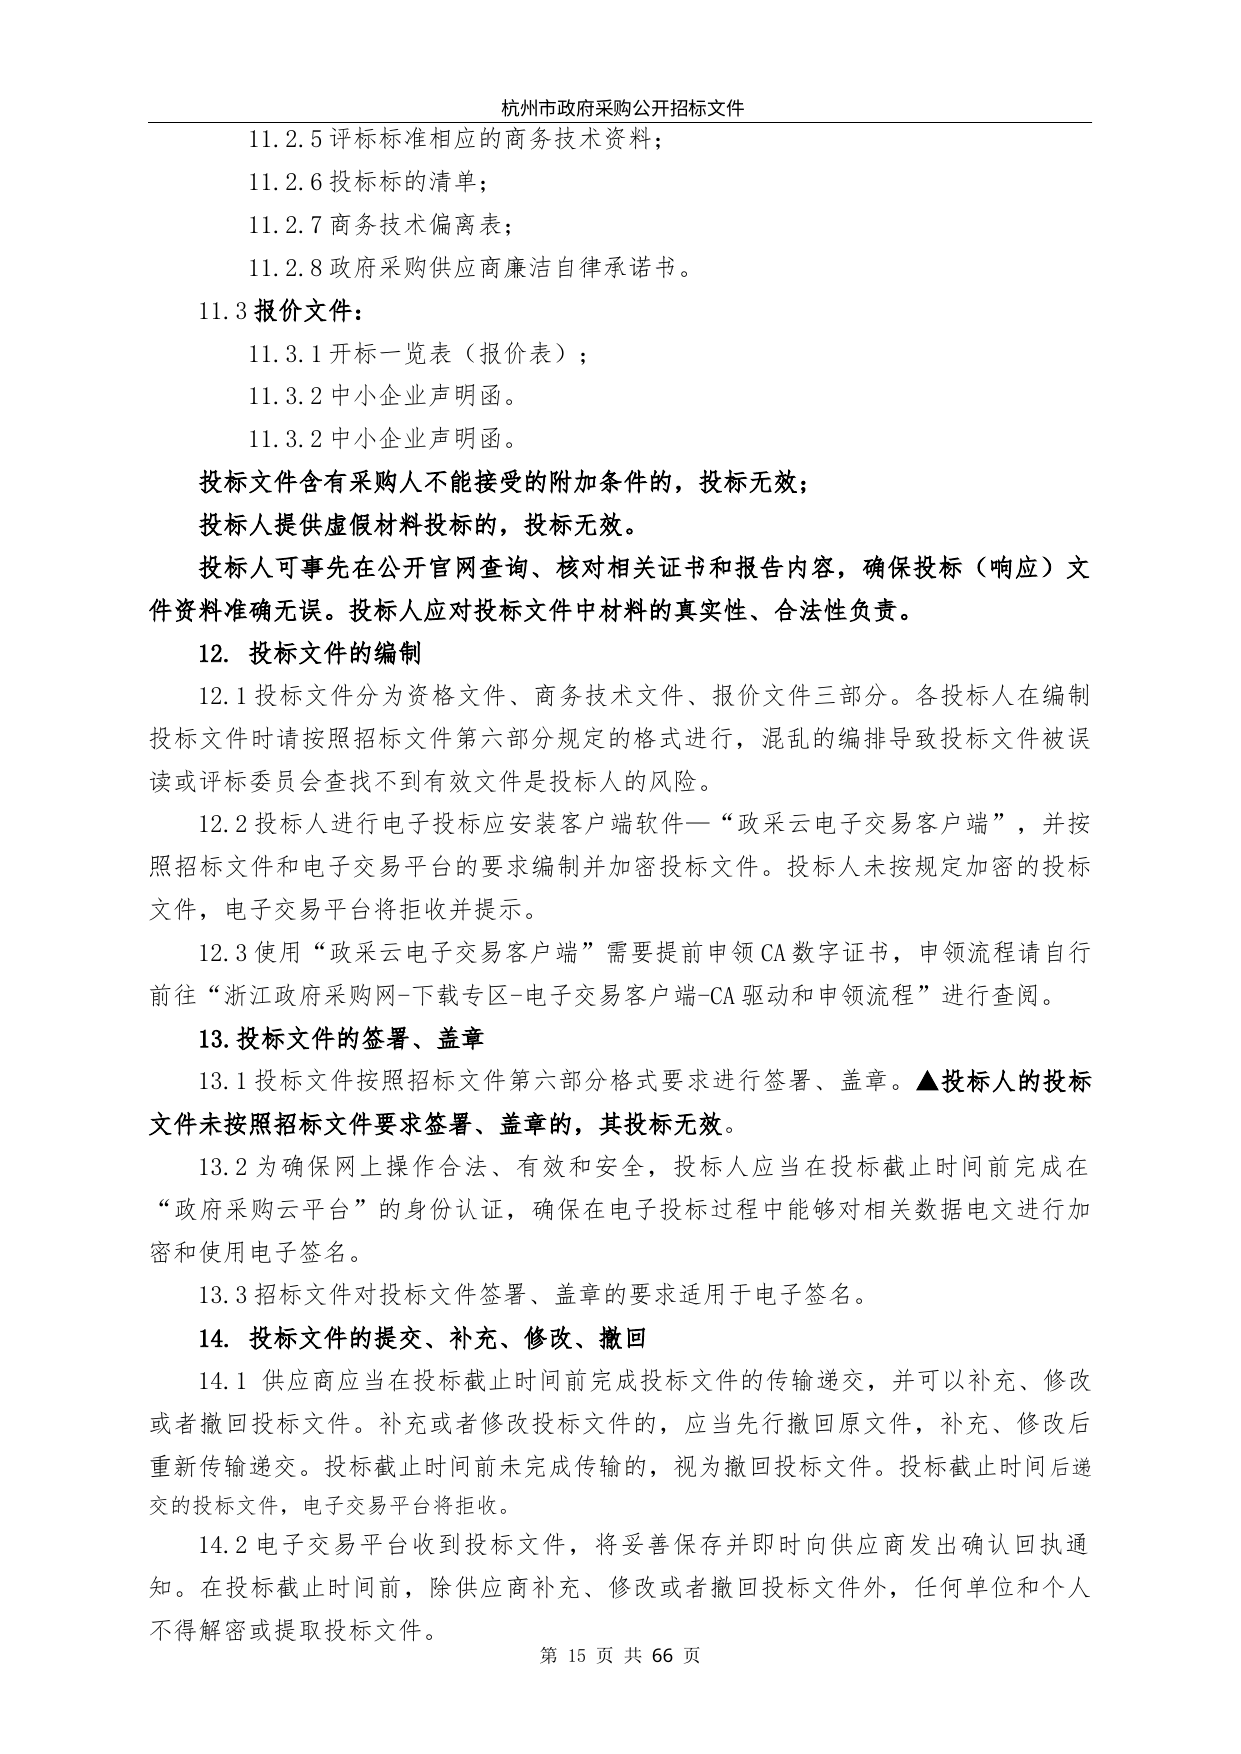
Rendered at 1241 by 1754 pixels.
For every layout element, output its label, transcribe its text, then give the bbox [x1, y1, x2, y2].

text 13.1投标文件按照招标文件第六部分格式要求进行签署、盖章。▲投标人的投标文件未按照招标文件要求签署、盖章的，其投标无效。 [148, 1065, 1092, 1136]
text 11.2.6投标标的清单； [148, 166, 1092, 194]
text 13.3招标文件对投标文件签署、盖章的要求适用于电子签名。 [148, 1279, 1092, 1307]
text 12.1投标文件分为资格文件、商务技术文件、报价文件三部分。各投标人在编制投标文件时请按照招标文件第六部分规定的格式进行，混乱的编排导致投标文件被误读或评标委员会查找不到有效文件是投标人的风险。 [148, 679, 1092, 794]
text 11.2.5评标标准相应的商务技术资料； [148, 123, 1092, 151]
text 13.2为确保网上操作合法、有效和安全，投标人应当在投标截止时间前完成在“政府采购云平台”的身份认证，确保在电子投标过程中能够对相关数据电文进行加密和使用电子签名。 [148, 1150, 1092, 1264]
text 11.3.2中小企业声明函。 [148, 380, 1092, 408]
text 11.3.2中小企业声明函。 [148, 423, 1092, 451]
text 投标文件含有采购人不能接受的附加条件的，投标无效； [148, 465, 1092, 494]
text 14.1 供应商应当在投标截止时间前完成投标文件的传输递交，并可以补充、修改或者撤回投标文件。补充或者修改投标文件的，应当先行撤回原文件，补充、修改后重新传输递交。投标截止时间前未完成传输的，视为撤回投标文件。投标截止时间后递交的投标文件，电子交易平台将拒收。 [148, 1364, 1092, 1516]
text 11.3报价文件： [148, 294, 1092, 323]
text 13.投标文件的签署、盖章 [148, 1022, 1092, 1051]
text 12. 投标文件的编制 [148, 637, 1092, 665]
text 投标人提供虚假材料投标的，投标无效。 [148, 508, 1092, 537]
text 14.2电子交易平台收到投标文件，将妥善保存并即时向供应商发出确认回执通知。在投标截止时间前，除供应商补充、修改或者撤回投标文件外，任何单位和个人不得解密或提取投标文件。 [148, 1529, 1092, 1643]
text 14. 投标文件的提交、补充、修改、撤回 [148, 1322, 1092, 1350]
text 12.3使用“政采云电子交易客户端”需要提前申领CA数字证书，申领流程请自行前往“浙江政府采购网-下载专区-电子交易客户端-CA驱动和申领流程”进行查阅。 [148, 936, 1092, 1008]
text 11.3.1开标一览表（报价表）； [148, 337, 1092, 366]
text 11.2.8政府采购供应商廉洁自律承诺书。 [148, 251, 1092, 280]
text 投标人可事先在公开官网查询、核对相关证书和报告内容，确保投标（响应）文件资料准确无误。投标人应对投标文件中材料的真实性、合法性负责。 [148, 551, 1092, 622]
text 12.2投标人进行电子投标应安装客户端软件—“政采云电子交易客户端”，并按照招标文件和电子交易平台的要求编制并加密投标文件。投标人未按规定加密的投标文件，电子交易平台将拒收并提示。 [148, 808, 1092, 922]
text 11.2.7商务技术偏离表； [148, 208, 1092, 237]
